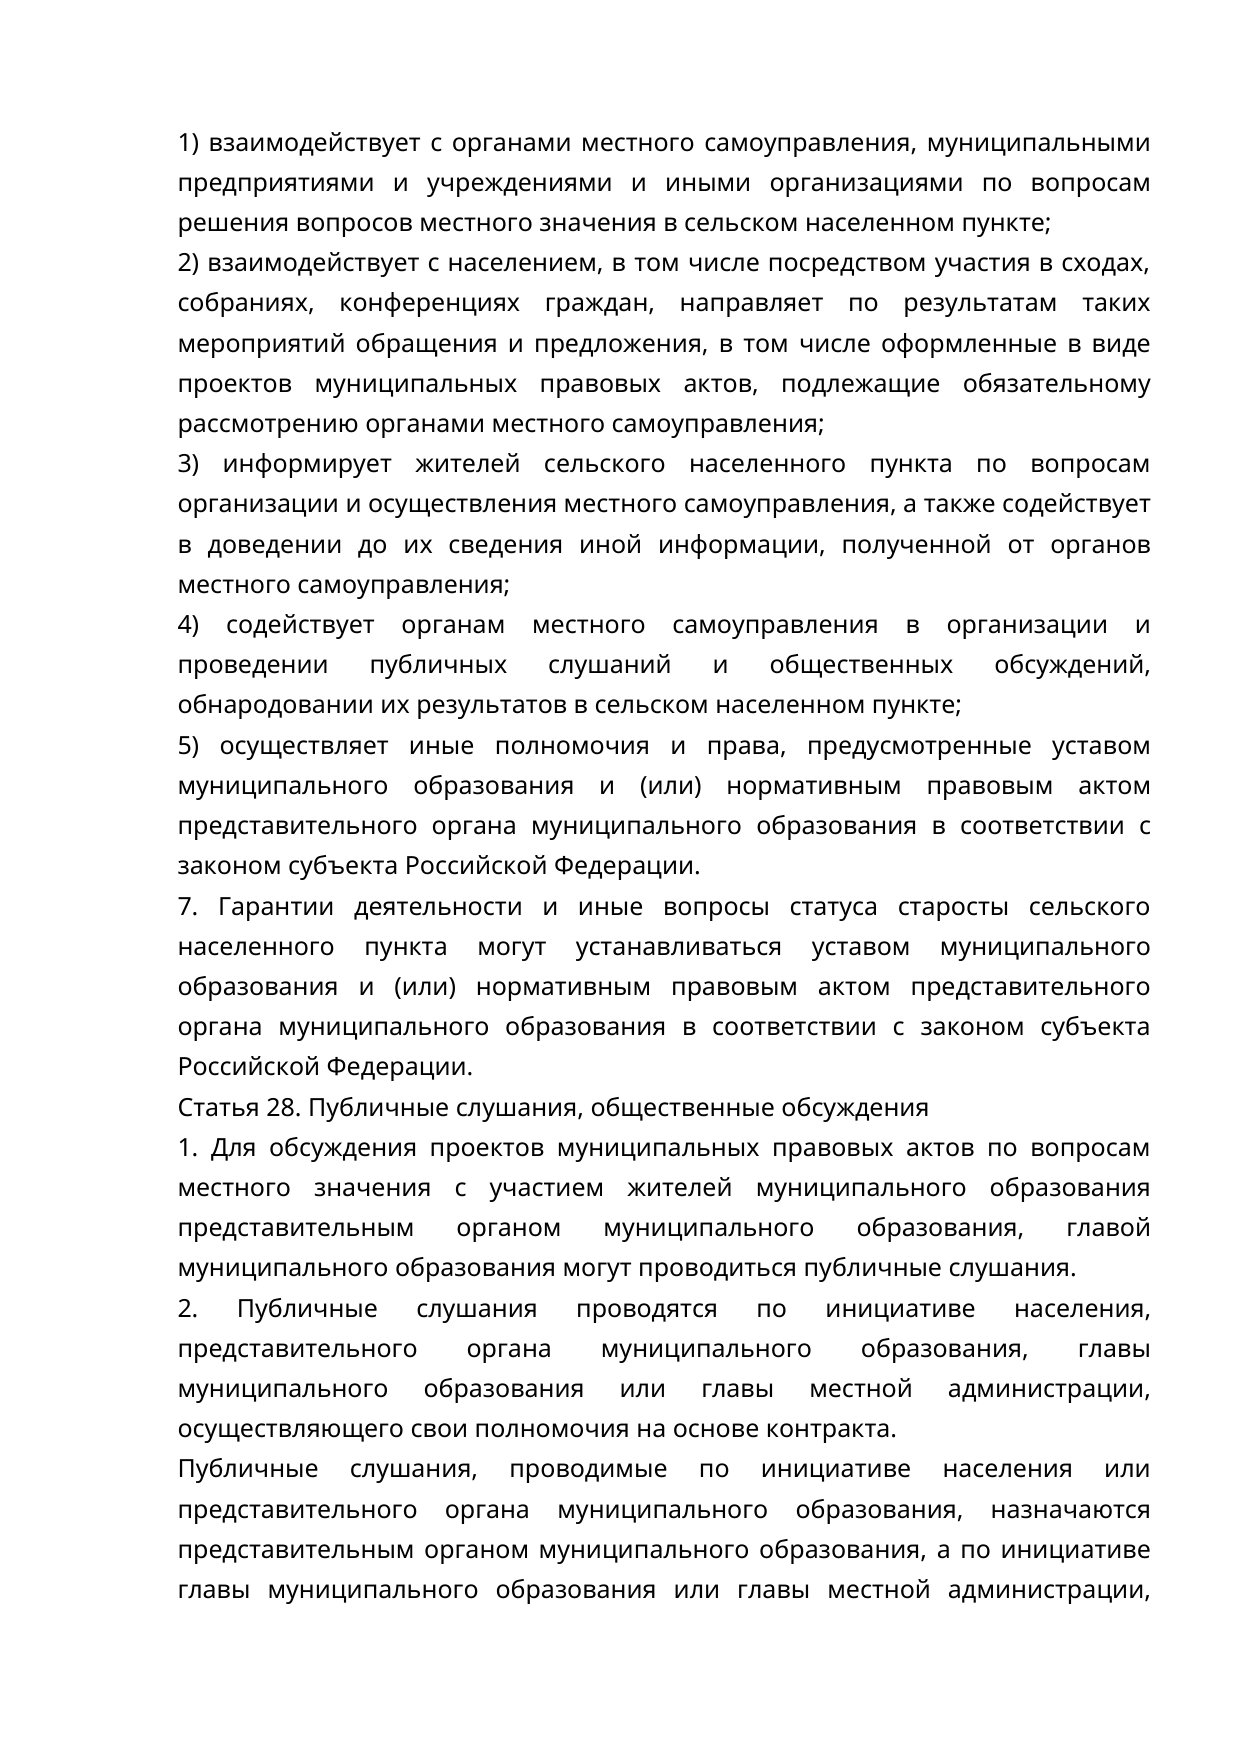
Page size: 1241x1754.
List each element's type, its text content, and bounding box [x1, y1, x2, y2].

text 7. Гарантии деятельности и иные вопросы статуса старосты сельского населенного пункта могут устанавливаться уставом муниципального образования и (или) нормативным правовым актом представительного органа муниципального образования в соответствии с законом субъекта Российской Федерации. [177, 882, 1152, 1083]
text 3) информирует жителей сельского населенного пункта по вопросам организации и осуществления местного самоуправления, а также содействует в доведении до их сведения иной информации, полученной от органов местного самоуправления; [177, 440, 1152, 601]
text 2. Публичные слушания проводятся по инициативе населения, представительного органа муниципального образования, главы муниципального образования или главы местной администрации, осуществляющего свои полномочия на основе контракта. [177, 1284, 1152, 1445]
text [177, 1445, 1152, 1606]
text 4) содействует органам местного самоуправления в организации и проведении публичных слушаний и общественных обсуждений, обнародовании их результатов в сельском населенном пункте; [177, 601, 1152, 721]
text 1. Для обсуждения проектов муниципальных правовых актов по вопросам местного значения с участием жителей муниципального образования представительным органом муниципального образования, главой муниципального образования могут проводиться публичные слушания. [177, 1123, 1152, 1284]
text 5) осуществляет иные полномочия и права, предусмотренные уставом муниципального образования и (или) нормативным правовым актом представительного органа муниципального образования в соответствии с законом субъекта Российской Федерации. [177, 721, 1152, 882]
text 1) взаимодействует с органами местного самоуправления, муниципальными предприятиями и учреждениями и иными организациями по вопросам решения вопросов местного значения в сельском населенном пункте; [177, 118, 1152, 239]
text Статья 28. Публичные слушания, общественные обсуждения [177, 1083, 1152, 1123]
text 2) взаимодействует с населением, в том числе посредством участия в сходах, собраниях, конференциях граждан, направляет по результатам таких мероприятий обращения и предложения, в том числе оформленные в виде проектов муниципальных правовых актов, подлежащие обязательному рассмотрению органами местного самоуправления; [177, 239, 1152, 440]
